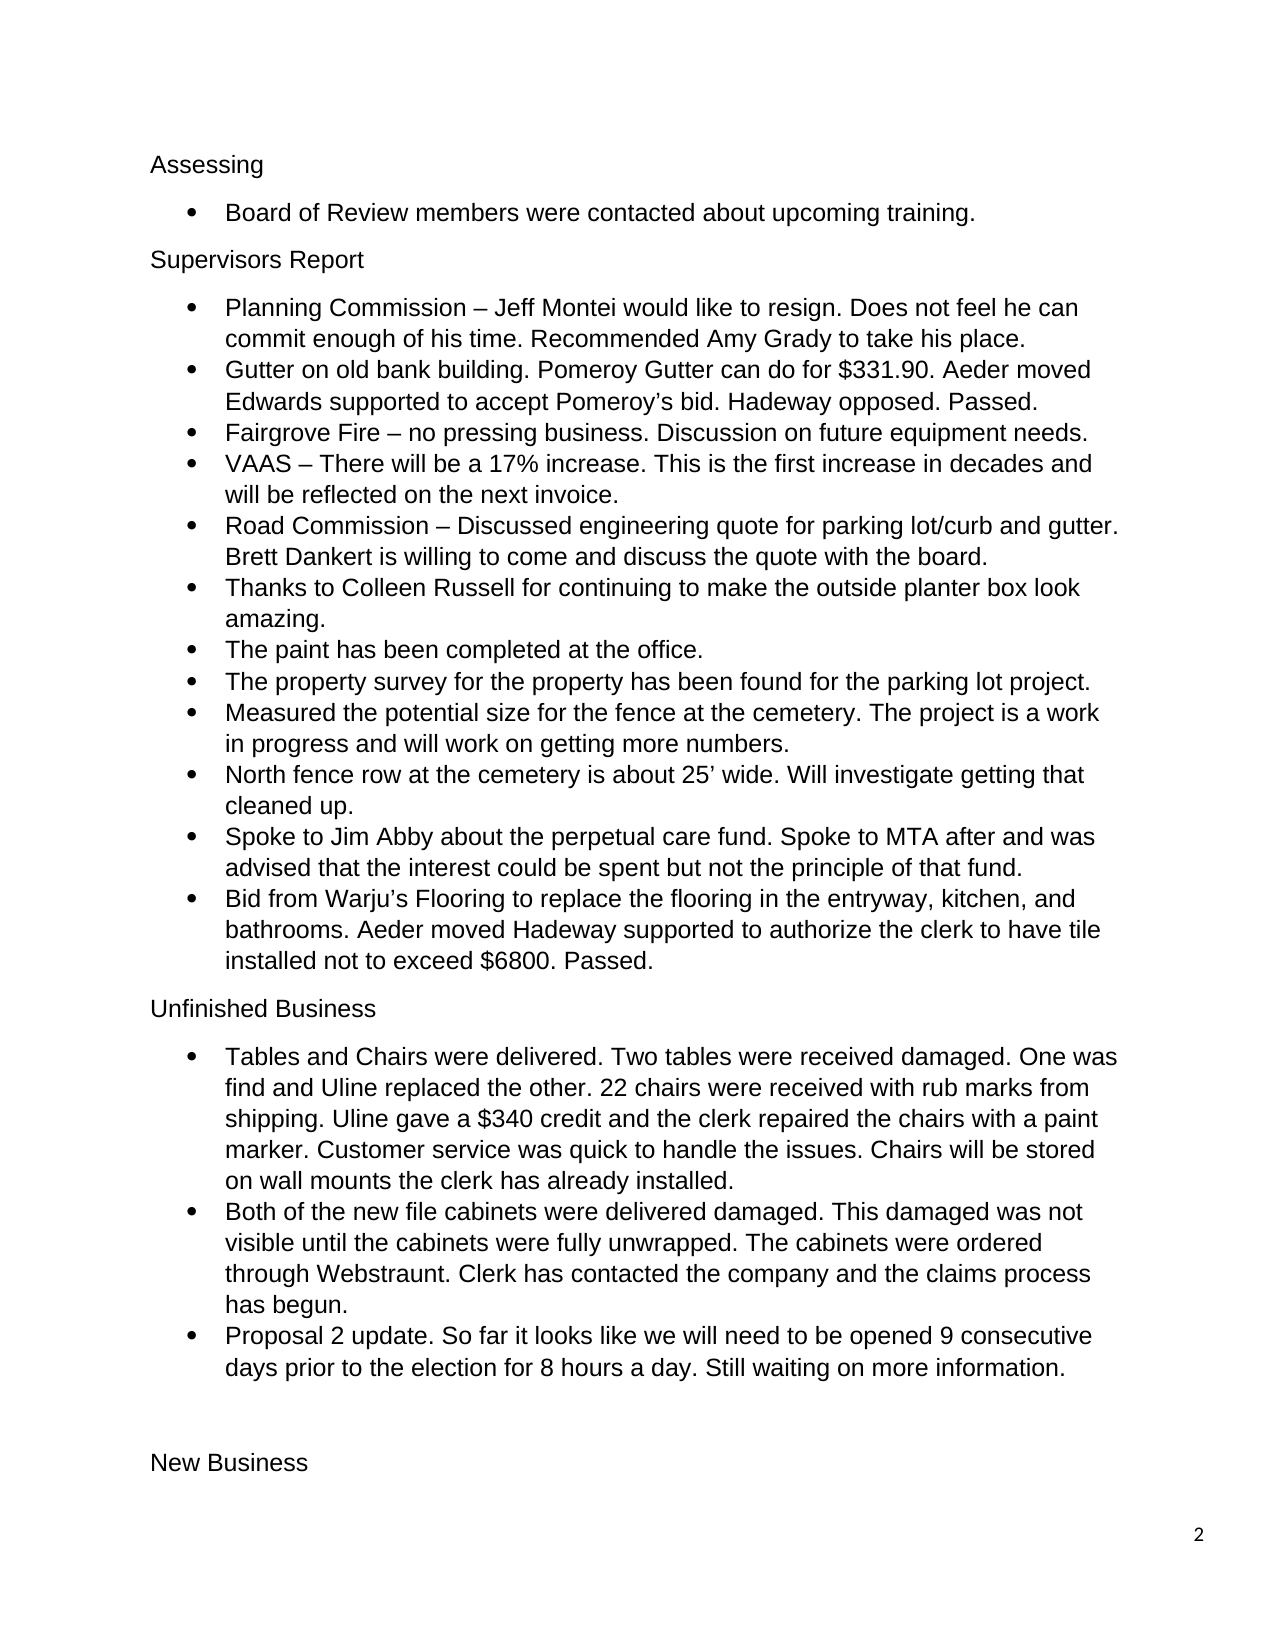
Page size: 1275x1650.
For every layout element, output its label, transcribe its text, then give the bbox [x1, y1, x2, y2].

list North fence row at the cemetery is about 25’ wide. Will investigate getting that cleaned up. [187, 760, 1125, 820]
list Board of Review members were contacted about upcoming training. [187, 198, 1125, 227]
list Gutter on old bank building. Pomeroy Gutter can do for $331.90. Aeder moved Edwards supported to accept Pomeroy’s bid. Hadeway opposed. Passed. [187, 355, 1125, 415]
list Spoke to Jim Abby about the perpetual care fund. Spoke to MTA after and was advised that the interest could be spent but not the principle of that fund. [187, 822, 1125, 882]
list Thanks to Colleen Russell for continuing to make the outside planter box look amazing. [187, 573, 1125, 633]
list Planning Commission – Jeff Montei would like to resign. Does not feel he can commit enough of his time. Recommended Amy Grady to take his place. [187, 293, 1125, 353]
text Assessing [150, 150, 1125, 179]
text New Business [150, 1448, 1125, 1477]
list Tables and Chairs were delivered. Two tables were received damaged. One was find and Uline replaced the other. 22 chairs were received with rub marks from shipping. Uline gave a $340 credit and the clerk repaired the chairs with a paint marker. Customer service was quick to handle the issues. Chairs will be stored on wall mounts the clerk has already installed. [187, 1042, 1125, 1195]
list Measured the potential size for the fence at the cemetery. The project is a work in progress and will work on getting more numbers. [187, 698, 1125, 757]
list Road Commission – Discussed engineering quote for parking lot/curb and gutter. Brett Dankert is willing to come and discuss the quote with the board. [187, 511, 1125, 571]
list Both of the new file cabinets were delivered damaged. This damaged was not visible until the cabinets were fully unwrapped. The cabinets were ordered through Webstraunt. Clerk has contacted the company and the claims process has begun. [187, 1197, 1125, 1319]
text Supervisors Report [150, 246, 1125, 274]
text Unfinished Business [150, 994, 1125, 1023]
list The paint has been completed at the office. [187, 635, 1125, 664]
list Bid from Warju’s Flooring to replace the flooring in the entryway, kitchen, and bathrooms. Aeder moved Hadeway supported to authorize the clerk to have tile installed not to exceed $6800. Passed. [187, 884, 1125, 975]
list The property survey for the property has been found for the parking lot project. [187, 666, 1125, 695]
list Fairgrove Fire – no pressing business. Discussion on future equipment needs. [187, 418, 1125, 446]
list Proposal 2 update. So far it looks like we will need to be opened 9 consecutive days prior to the election for 8 hours a day. Still waiting on more information. [187, 1321, 1125, 1381]
list VAAS – There will be a 17% increase. This is the first increase in decades and will be reflected on the next invoice. [187, 449, 1125, 509]
